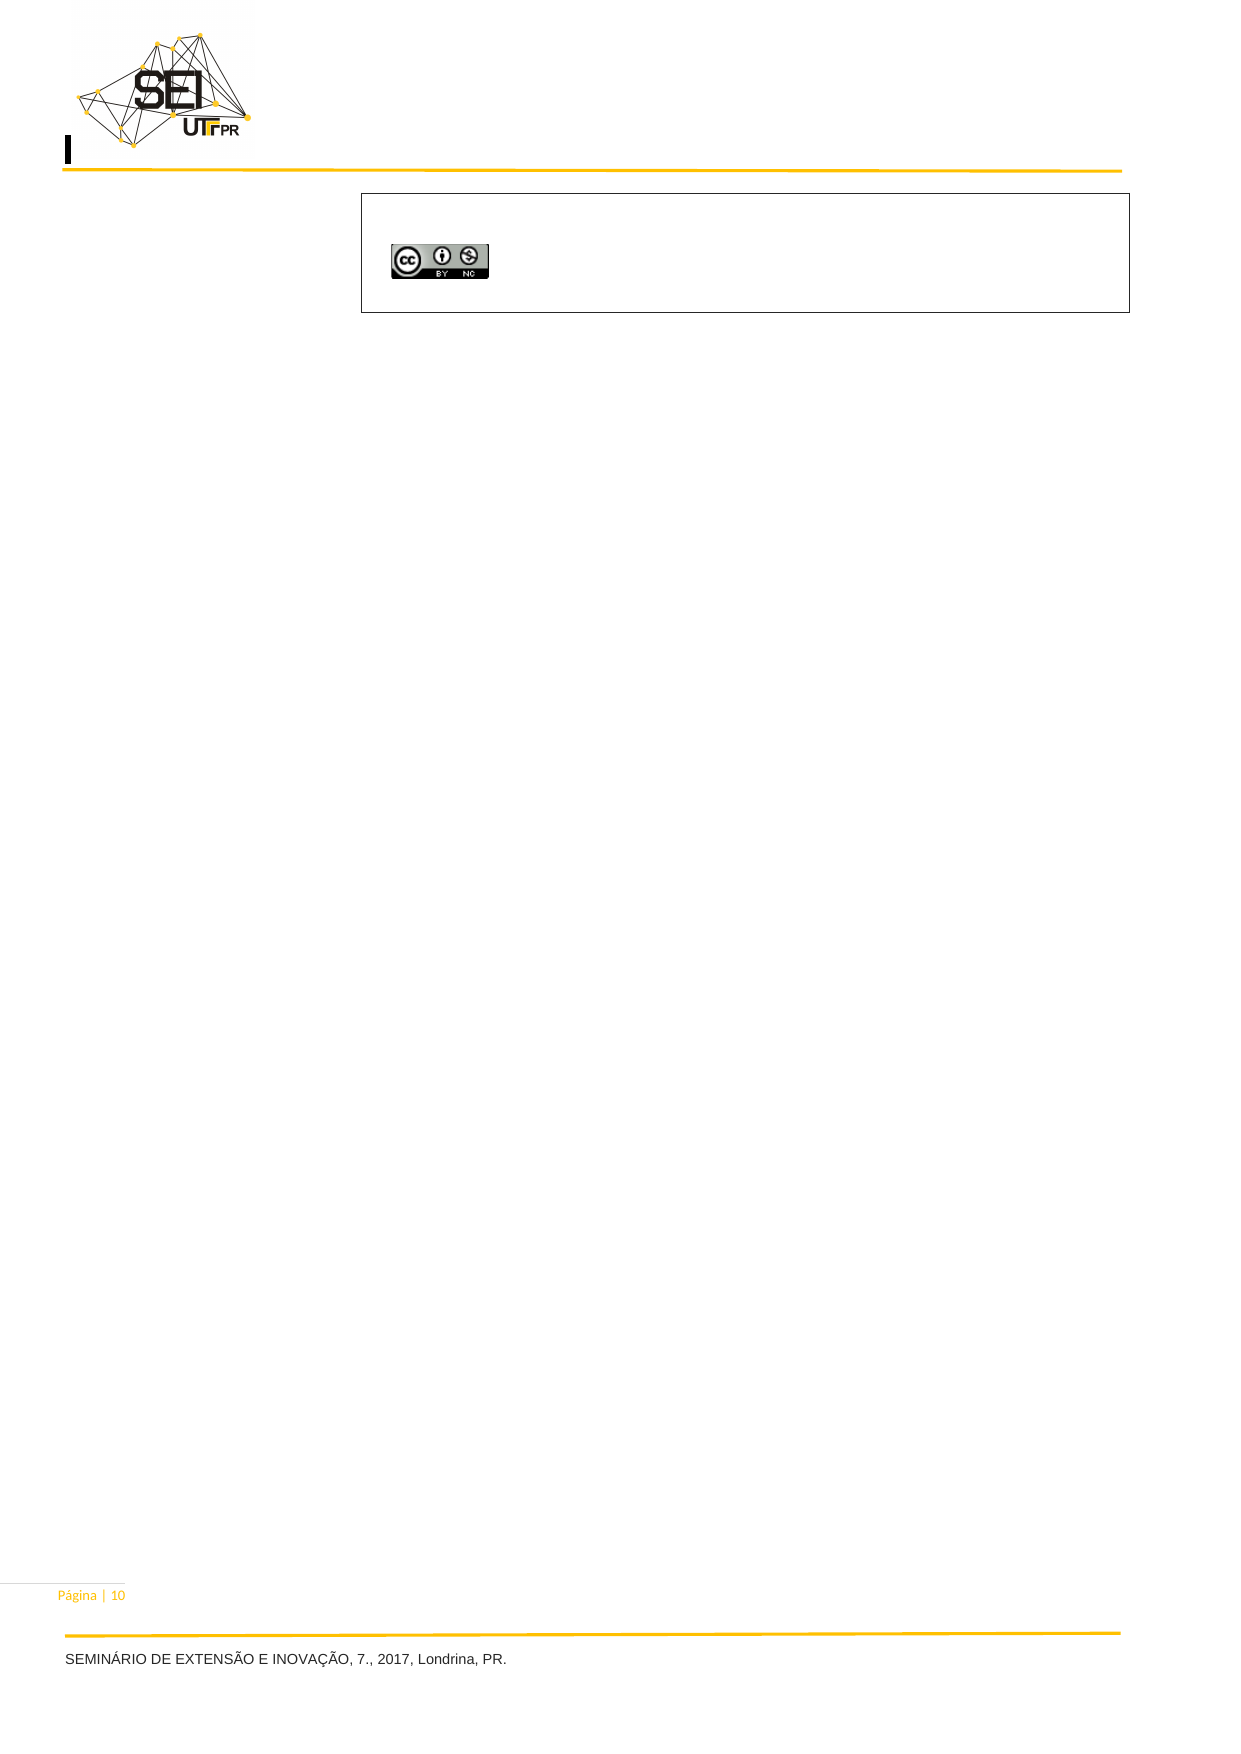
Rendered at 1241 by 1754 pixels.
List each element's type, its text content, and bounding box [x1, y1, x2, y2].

picture [71, 0, 256, 159]
picture [391, 244, 489, 279]
